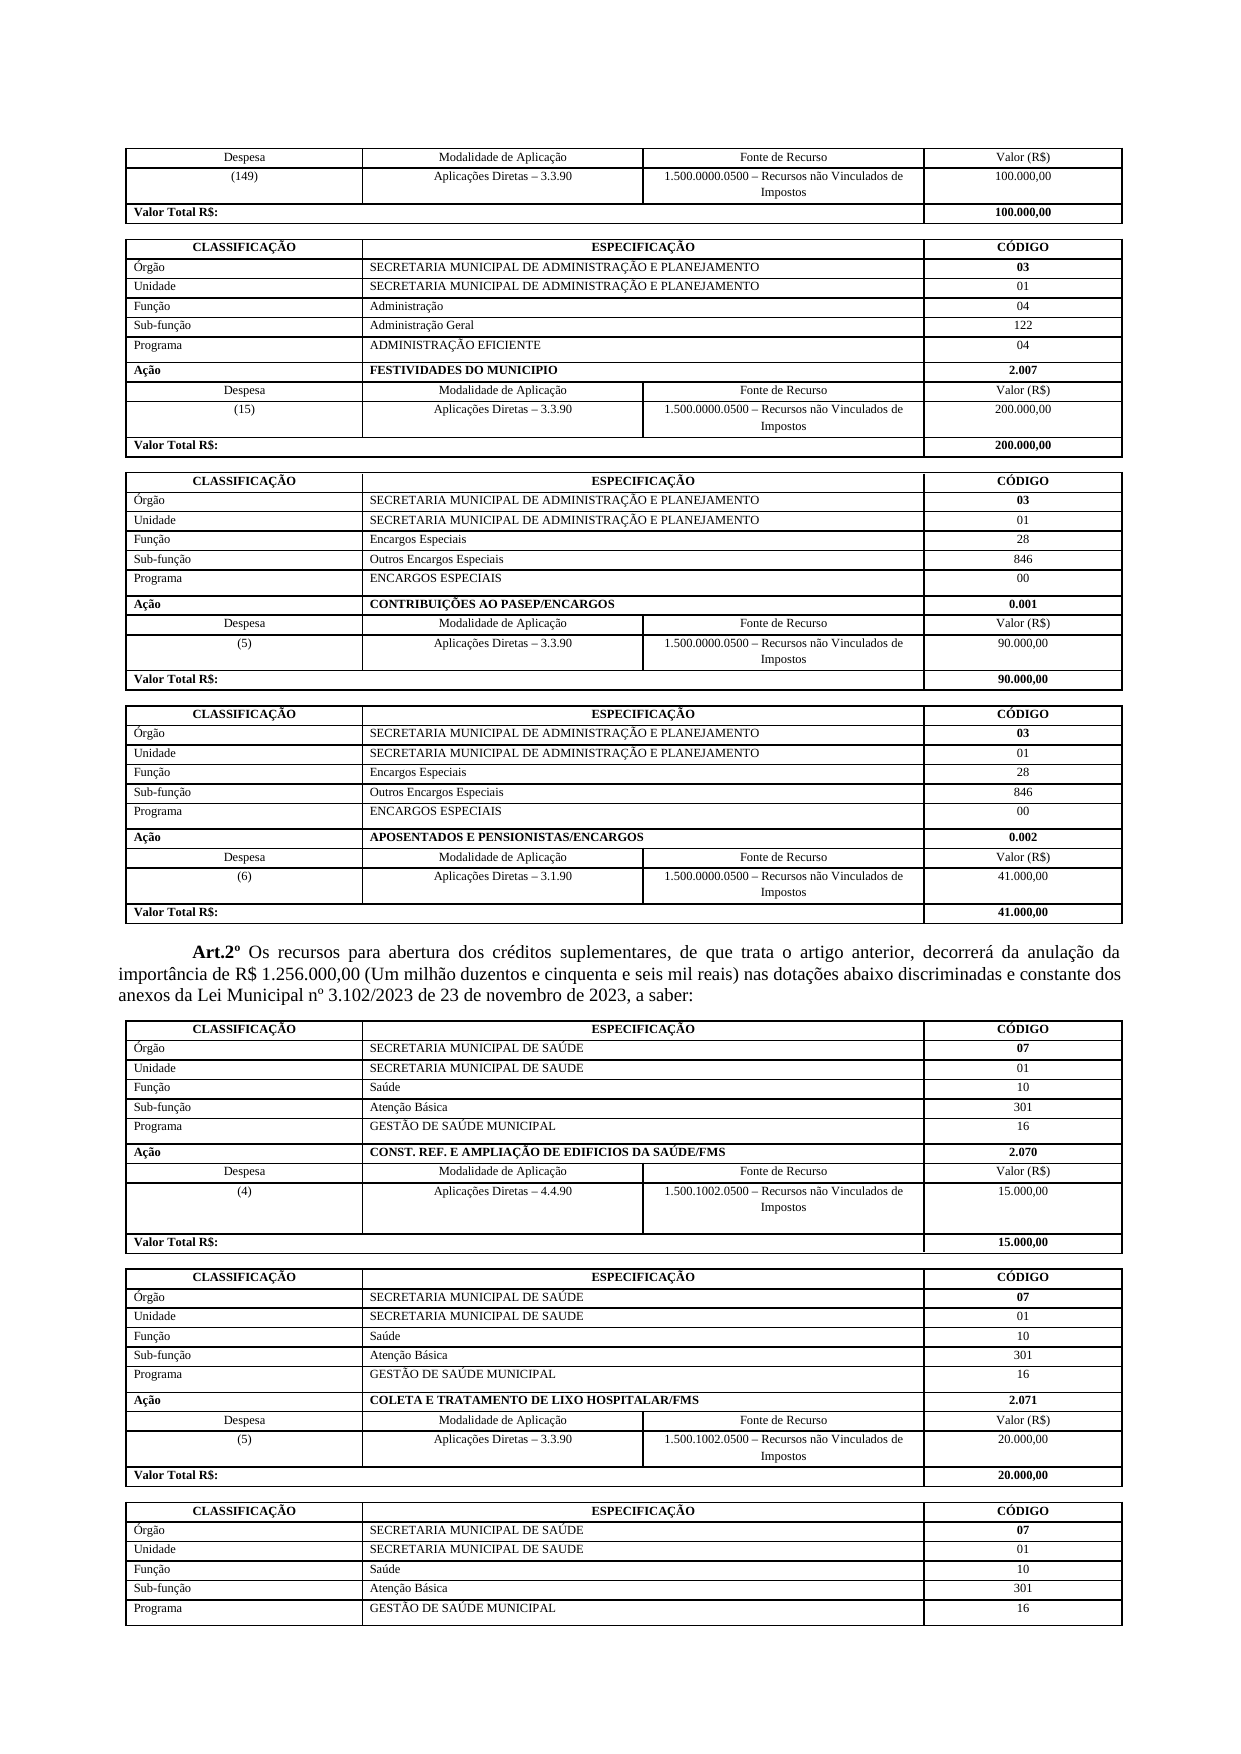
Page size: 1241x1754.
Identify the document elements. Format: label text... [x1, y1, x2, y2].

table_cell Modalidade de Aplicação [363, 1164, 642, 1182]
table_cell Sub-função [127, 1100, 362, 1117]
table_cell 10 [925, 1562, 1121, 1579]
table_header ESPECIFICAÇÃO [363, 1022, 923, 1039]
table_cell (5) [127, 1432, 362, 1466]
table_cell Fonte de Recurso [644, 1164, 923, 1182]
table_cell Despesa [127, 149, 362, 167]
table_cell SECRETARIA MUNICIPAL DE ADMINISTRAÇÃO E PLANEJAMENTO [363, 493, 923, 511]
table_cell 00 [925, 571, 1121, 595]
table_header ESPECIFICAÇÃO [363, 240, 923, 258]
table_cell ADMINISTRAÇÃO EFICIENTE [363, 338, 923, 362]
table_cell 15.000,00 [925, 1235, 1121, 1252]
table_cell Unidade [127, 1061, 362, 1078]
table_cell Ação [127, 363, 362, 381]
table_cell Ação [127, 1393, 362, 1411]
table_header CLASSIFICAÇÃO [127, 240, 362, 258]
table_cell (5) [127, 636, 362, 670]
table_cell 07 [925, 1290, 1121, 1307]
table_cell 2.071 [925, 1393, 1121, 1411]
table_cell 20.000,00 [925, 1468, 1121, 1486]
table_cell 301 [925, 1100, 1121, 1117]
table_cell 16 [925, 1119, 1121, 1143]
table_cell 28 [925, 765, 1121, 783]
table_cell SECRETARIA MUNICIPAL DE ADMINISTRAÇÃO E PLANEJAMENTO [363, 746, 923, 764]
table_cell (149) [127, 169, 362, 203]
table_cell Encargos Especiais [363, 532, 923, 550]
table_cell 1.500.0000.0500 – Recursos não Vinculados de Impostos [644, 636, 923, 670]
table_cell Fonte de Recurso [644, 849, 923, 867]
table_cell Programa [127, 804, 362, 828]
table_cell Valor (R$) [925, 149, 1121, 167]
table_cell APOSENTADOS E PENSIONISTAS/ENCARGOS [363, 830, 923, 848]
table_cell Fonte de Recurso [644, 1412, 923, 1430]
table_cell Valor Total R$: [127, 1468, 923, 1486]
table_cell FESTIVIDADES DO MUNICIPIO [363, 363, 923, 381]
table_cell 16 [925, 1601, 1121, 1625]
table_cell 04 [925, 338, 1121, 362]
table_cell SECRETARIA MUNICIPAL DE ADMINISTRAÇÃO E PLANEJAMENTO [363, 512, 923, 530]
table_cell Modalidade de Aplicação [363, 849, 642, 867]
table_cell GESTÃO DE SAÚDE MUNICIPAL [363, 1367, 923, 1391]
table_cell Despesa [127, 383, 362, 401]
table_cell Valor (R$) [925, 1164, 1121, 1182]
table_cell Valor Total R$: [127, 671, 923, 689]
table_cell 01 [925, 746, 1121, 764]
table_cell Valor (R$) [925, 383, 1121, 401]
table_cell 1.500.0000.0500 – Recursos não Vinculados de Impostos [644, 869, 923, 903]
table_cell 2.070 [925, 1145, 1121, 1162]
table_cell Programa [127, 338, 362, 362]
table_cell 1.500.0000.0500 – Recursos não Vinculados de Impostos [644, 402, 923, 436]
table_header CLASSIFICAÇÃO [127, 707, 362, 725]
table_cell Fonte de Recurso [644, 149, 923, 167]
table_cell Despesa [127, 849, 362, 867]
table_cell Programa [127, 1119, 362, 1143]
table_cell Função [127, 299, 362, 316]
table_cell 301 [925, 1581, 1121, 1599]
table_cell Administração Geral [363, 318, 923, 336]
table_cell Sub-função [127, 551, 362, 569]
table_cell Órgão [127, 1041, 362, 1059]
table_cell Valor Total R$: [127, 1235, 923, 1252]
table_cell Valor Total R$: [127, 905, 923, 923]
table_cell Unidade [127, 512, 362, 530]
table_cell 2.007 [925, 363, 1121, 381]
table_cell Função [127, 532, 362, 550]
table_cell 16 [925, 1367, 1121, 1391]
table_cell Modalidade de Aplicação [363, 616, 642, 634]
table_cell 41.000,00 [925, 869, 1121, 903]
table_cell Sub-função [127, 1581, 362, 1599]
table_cell COLETA E TRATAMENTO DE LIXO HOSPITALAR/FMS [363, 1393, 923, 1411]
table_cell 01 [925, 512, 1121, 530]
table_cell Valor Total R$: [127, 438, 923, 456]
table_header CÓDIGO [925, 1503, 1121, 1521]
table_cell Fonte de Recurso [644, 383, 923, 401]
table_cell Ação [127, 1145, 362, 1162]
table_header ESPECIFICAÇÃO [363, 1270, 923, 1288]
table_cell 01 [925, 1061, 1121, 1078]
table_cell 122 [925, 318, 1121, 336]
table_cell Aplicações Diretas – 3.3.90 [363, 636, 642, 670]
table_cell 07 [925, 1041, 1121, 1059]
table_cell Aplicações Diretas – 3.3.90 [363, 1432, 642, 1466]
table_cell Aplicações Diretas – 3.3.90 [363, 169, 642, 203]
table_cell SECRETARIA MUNICIPAL DE ADMINISTRAÇÃO E PLANEJAMENTO [363, 726, 923, 744]
table_cell Saúde [363, 1080, 923, 1098]
table_cell Modalidade de Aplicação [363, 1412, 642, 1430]
table_cell 01 [925, 1309, 1121, 1327]
table_cell 200.000,00 [925, 438, 1121, 456]
table_cell Aplicações Diretas – 4.4.90 [363, 1184, 642, 1233]
table_cell Unidade [127, 1542, 362, 1560]
table_cell 03 [925, 493, 1121, 511]
table_cell Unidade [127, 279, 362, 297]
table_cell SECRETARIA MUNICIPAL DE SAUDE [363, 1061, 923, 1078]
table_cell 10 [925, 1328, 1121, 1346]
table_cell ENCARGOS ESPECIAIS [363, 804, 923, 828]
table_cell Função [127, 1562, 362, 1579]
table_cell Programa [127, 1367, 362, 1391]
table_cell 03 [925, 260, 1121, 277]
table_cell 0.002 [925, 830, 1121, 848]
table_cell ENCARGOS ESPECIAIS [363, 571, 923, 595]
table_header CÓDIGO [925, 473, 1121, 491]
table_cell Encargos Especiais [363, 765, 923, 783]
table_cell GESTÃO DE SAÚDE MUNICIPAL [363, 1601, 923, 1625]
table_cell Valor (R$) [925, 849, 1121, 867]
table_header CLASSIFICAÇÃO [127, 1270, 362, 1288]
table_cell SECRETARIA MUNICIPAL DE SAÚDE [363, 1041, 923, 1059]
table_cell Órgão [127, 493, 362, 511]
table_cell (4) [127, 1184, 362, 1233]
table_header CÓDIGO [925, 707, 1121, 725]
table_cell Sub-função [127, 318, 362, 336]
table_cell Órgão [127, 260, 362, 277]
table_cell SECRETARIA MUNICIPAL DE SAUDE [363, 1309, 923, 1327]
table_cell Modalidade de Aplicação [363, 149, 642, 167]
table_cell 03 [925, 726, 1121, 744]
table_cell (15) [127, 402, 362, 436]
table_cell 200.000,00 [925, 402, 1121, 436]
table_cell CONTRIBUIÇÕES AO PASEP/ENCARGOS [363, 597, 923, 614]
table_cell Atenção Básica [363, 1581, 923, 1599]
table_cell 100.000,00 [925, 205, 1121, 223]
table_cell Valor (R$) [925, 1412, 1121, 1430]
table_cell Aplicações Diretas – 3.3.90 [363, 402, 642, 436]
table_cell 1.500.1002.0500 – Recursos não Vinculados de Impostos [644, 1432, 923, 1466]
table_cell Unidade [127, 746, 362, 764]
table_cell Modalidade de Aplicação [363, 383, 642, 401]
table_cell Fonte de Recurso [644, 616, 923, 634]
table_cell Programa [127, 1601, 362, 1625]
table_cell Despesa [127, 1164, 362, 1182]
table_cell Valor (R$) [925, 616, 1121, 634]
table_cell Órgão [127, 726, 362, 744]
table_cell 0.001 [925, 597, 1121, 614]
table_cell Função [127, 1328, 362, 1346]
table_cell GESTÃO DE SAÚDE MUNICIPAL [363, 1119, 923, 1143]
table_cell SECRETARIA MUNICIPAL DE SAUDE [363, 1542, 923, 1560]
table_cell 10 [925, 1080, 1121, 1098]
table_header ESPECIFICAÇÃO [363, 473, 924, 491]
table_cell Sub-função [127, 1348, 362, 1366]
table_header CÓDIGO [925, 1022, 1121, 1039]
table_cell Função [127, 765, 362, 783]
table_cell Aplicações Diretas – 3.1.90 [363, 869, 642, 903]
table_cell Outros Encargos Especiais [363, 551, 923, 569]
table_cell Sub-função [127, 785, 362, 803]
table_cell 01 [925, 1542, 1121, 1560]
table_header CÓDIGO [925, 1270, 1121, 1288]
table_cell Ação [127, 597, 362, 614]
table_cell 41.000,00 [925, 905, 1121, 923]
table_cell 1.500.1002.0500 – Recursos não Vinculados de Impostos [644, 1184, 923, 1233]
table_cell Saúde [363, 1562, 923, 1579]
table_cell 01 [925, 279, 1121, 297]
table_cell 00 [925, 804, 1121, 828]
table_cell Unidade [127, 1309, 362, 1327]
table_cell 846 [925, 551, 1121, 569]
table_cell Atenção Básica [363, 1100, 923, 1117]
table_cell 20.000,00 [925, 1432, 1121, 1466]
table_cell 846 [925, 785, 1121, 803]
table_header CÓDIGO [925, 240, 1121, 258]
table_header CLASSIFICAÇÃO [127, 473, 362, 491]
table_cell Ação [127, 830, 362, 848]
table_cell Despesa [127, 1412, 362, 1430]
table_cell Órgão [127, 1290, 362, 1307]
table_cell 1.500.0000.0500 – Recursos não Vinculados de Impostos [644, 169, 923, 203]
table_cell SECRETARIA MUNICIPAL DE SAÚDE [363, 1290, 923, 1307]
table_cell 07 [925, 1523, 1121, 1541]
table_header CLASSIFICAÇÃO [127, 1503, 362, 1521]
table_cell SECRETARIA MUNICIPAL DE ADMINISTRAÇÃO E PLANEJAMENTO [363, 279, 923, 297]
text Art.2º Os recursos para abertura dos créditos suplementares, de que trata o artigo anterior, decorrerá da anulação da importância de R$ 1.256.000,00 (Um milhão duzentos e cinquenta e seis mil reais) nas dotações abaixo discriminadas e constante dos anexos da Lei Municipal nº 3.102/2023 de 23 de novembro de 2023, a saber: [118, 941, 1122, 1006]
table_cell Atenção Básica [363, 1348, 923, 1366]
table_cell Despesa [127, 616, 362, 634]
table_cell Valor Total R$: [127, 205, 923, 223]
table_cell SECRETARIA MUNICIPAL DE SAÚDE [363, 1523, 923, 1541]
table_cell Programa [127, 571, 362, 595]
table_cell Saúde [363, 1328, 923, 1346]
table_cell CONST. REF. E AMPLIAÇÃO DE EDIFICIOS DA SAÚDE/FMS [363, 1145, 923, 1162]
table_cell Outros Encargos Especiais [363, 785, 923, 803]
table_cell Função [127, 1080, 362, 1098]
table_cell 100.000,00 [925, 169, 1121, 203]
table_header CLASSIFICAÇÃO [127, 1022, 362, 1039]
table_cell Órgão [127, 1523, 362, 1541]
table_header ESPECIFICAÇÃO [363, 707, 923, 725]
table_cell 15.000,00 [925, 1184, 1121, 1233]
table_cell 04 [925, 299, 1121, 316]
table_cell (6) [127, 869, 362, 903]
table_cell 28 [925, 532, 1121, 550]
table_cell 90.000,00 [925, 636, 1121, 670]
table_cell SECRETARIA MUNICIPAL DE ADMINISTRAÇÃO E PLANEJAMENTO [363, 260, 923, 277]
table_header ESPECIFICAÇÃO [363, 1503, 923, 1521]
table_cell 90.000,00 [925, 671, 1121, 689]
table_cell 301 [925, 1348, 1121, 1366]
table_cell Administração [363, 299, 923, 316]
